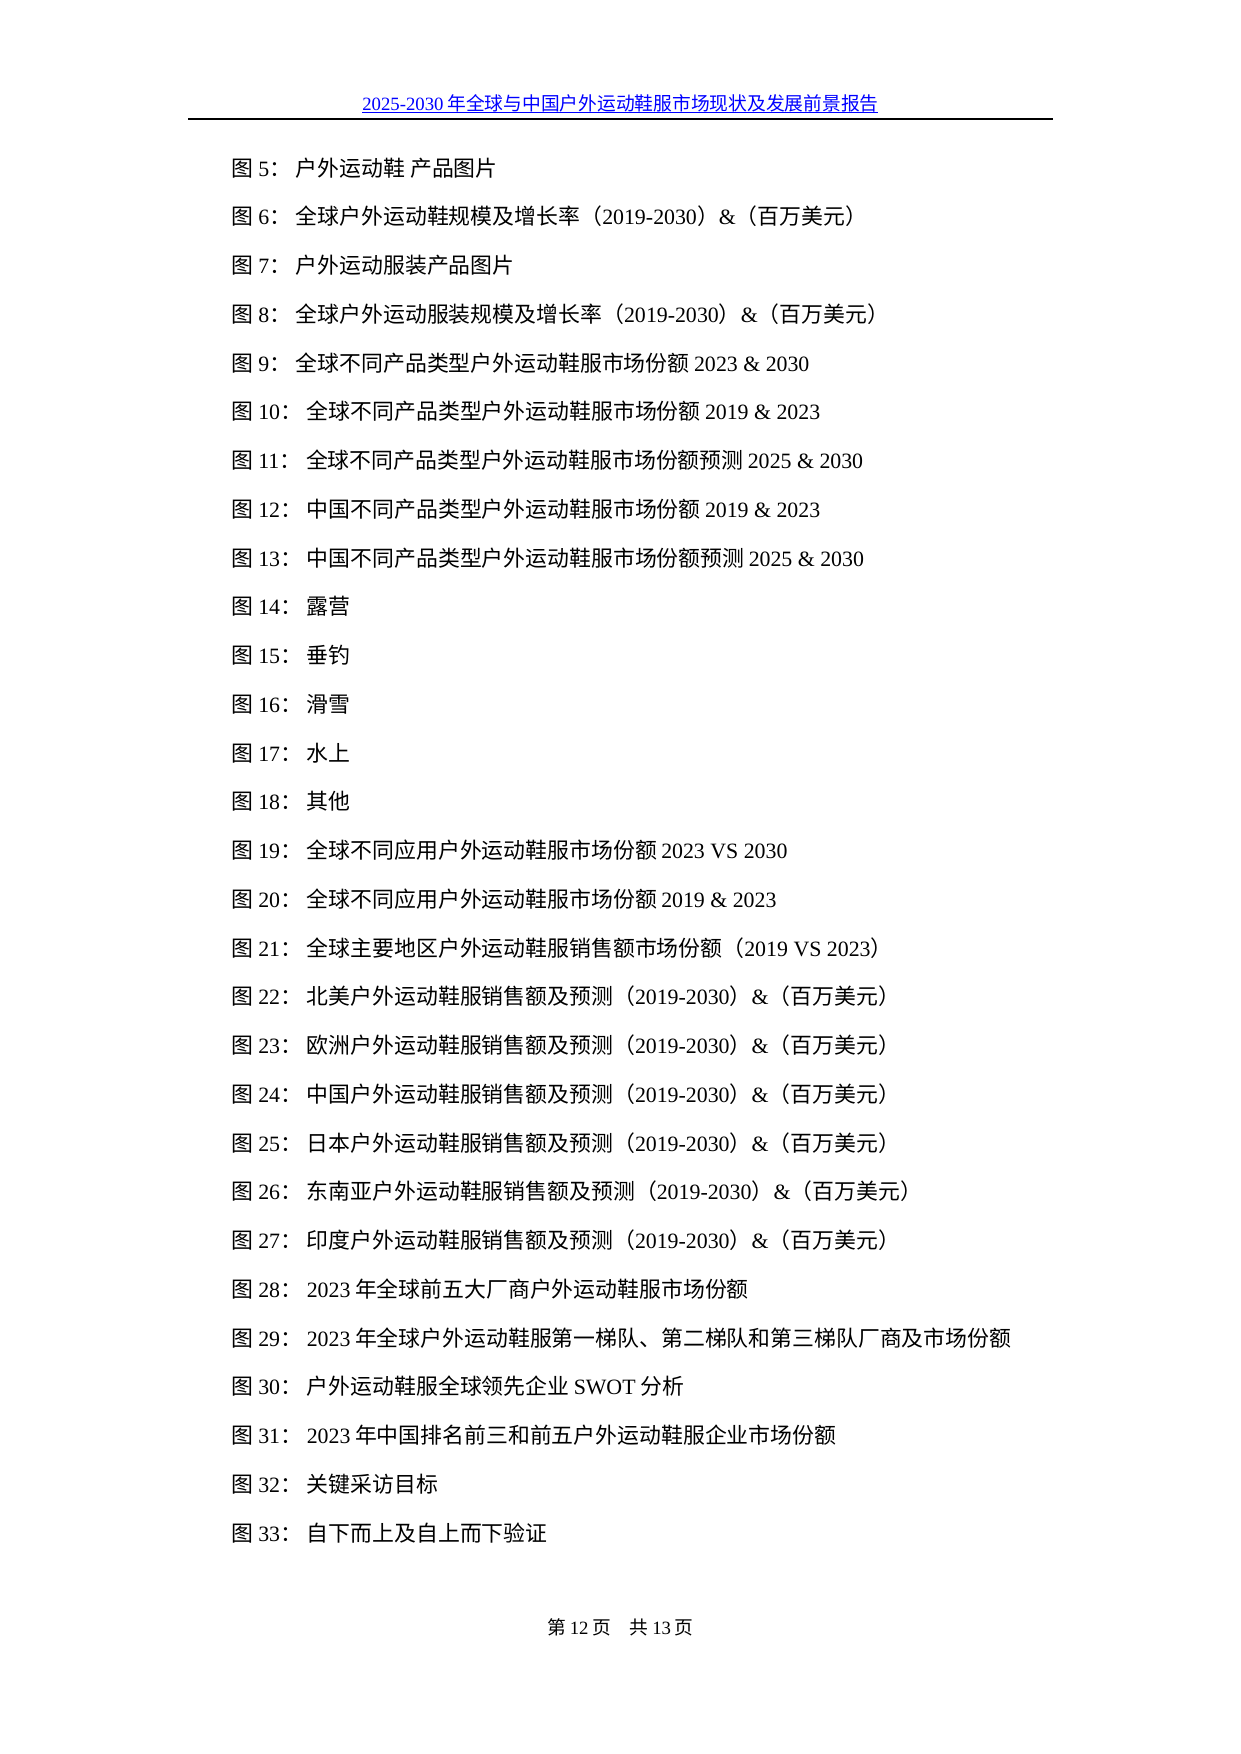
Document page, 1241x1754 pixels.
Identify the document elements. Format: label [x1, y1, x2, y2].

text [187, 150, 1053, 1548]
